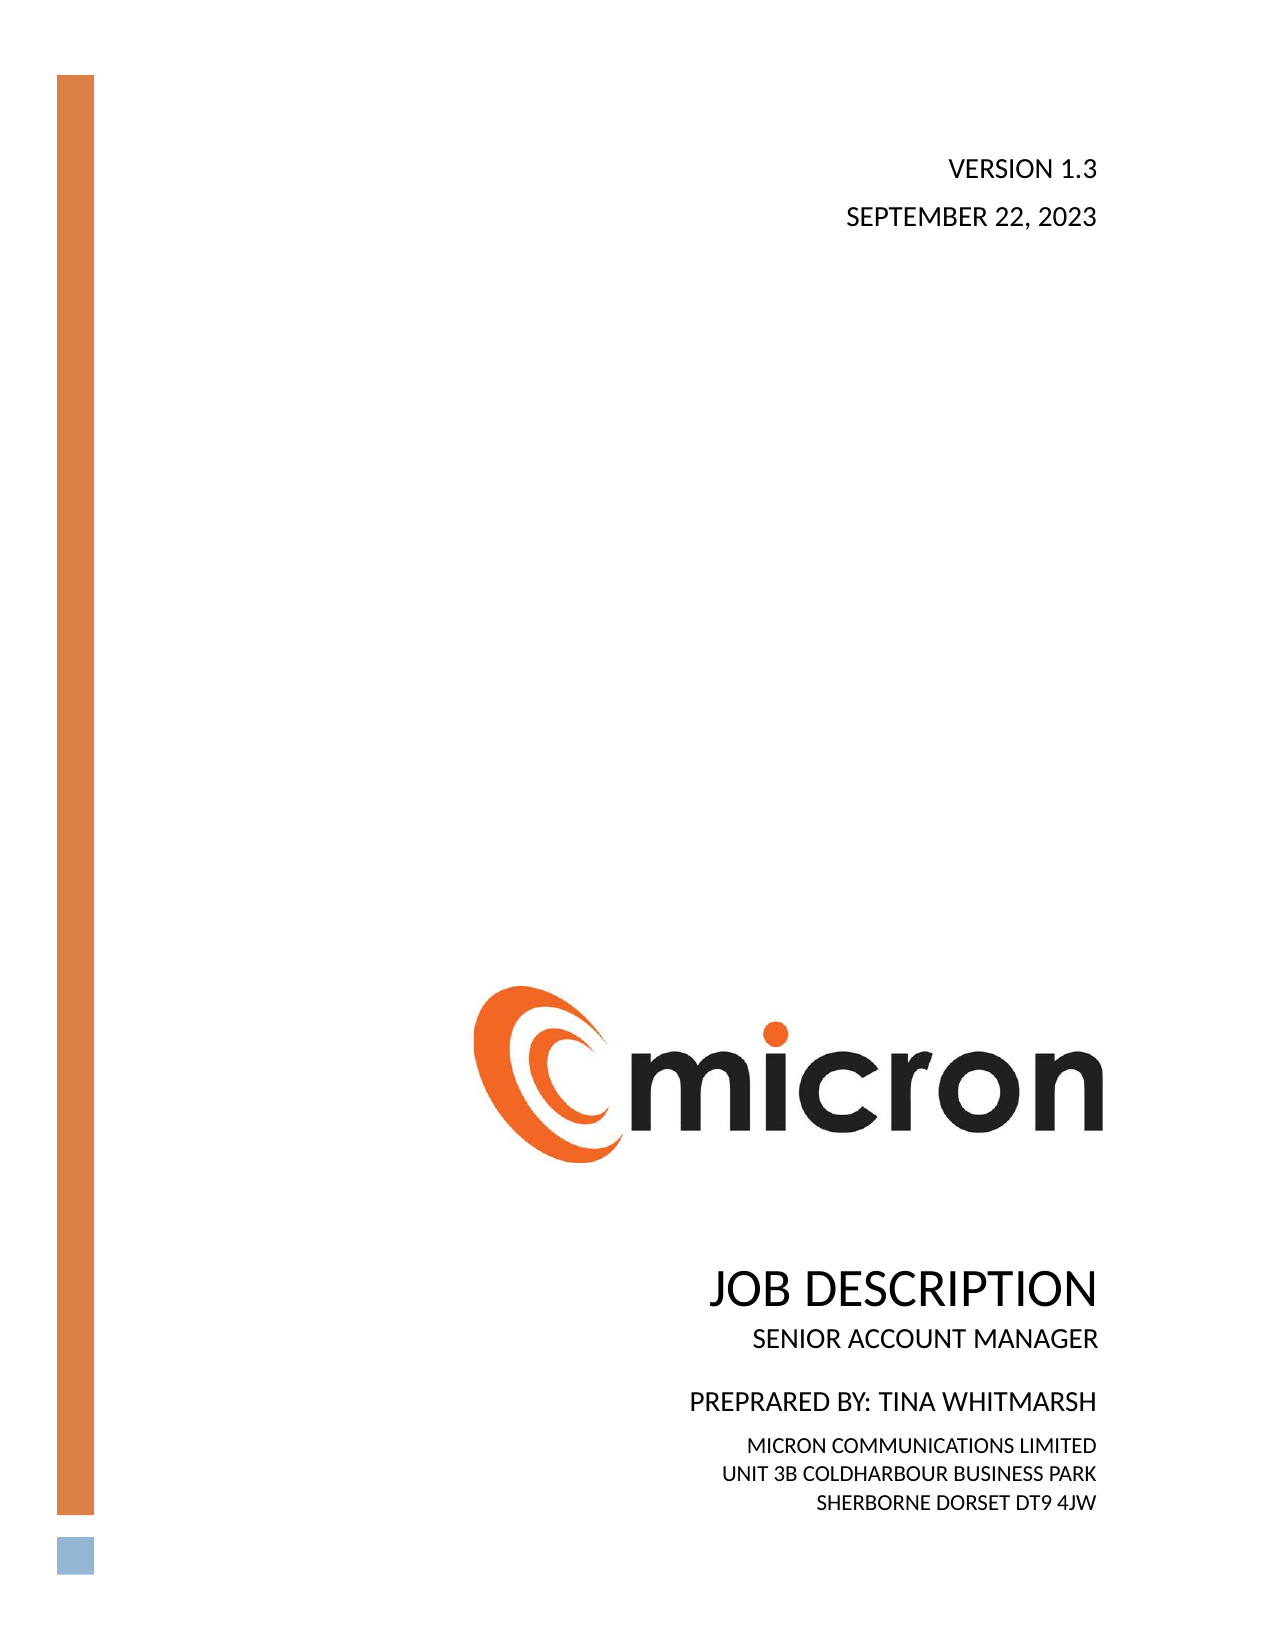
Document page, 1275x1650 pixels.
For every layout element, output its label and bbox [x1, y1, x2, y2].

picture [473, 986, 1103, 1163]
